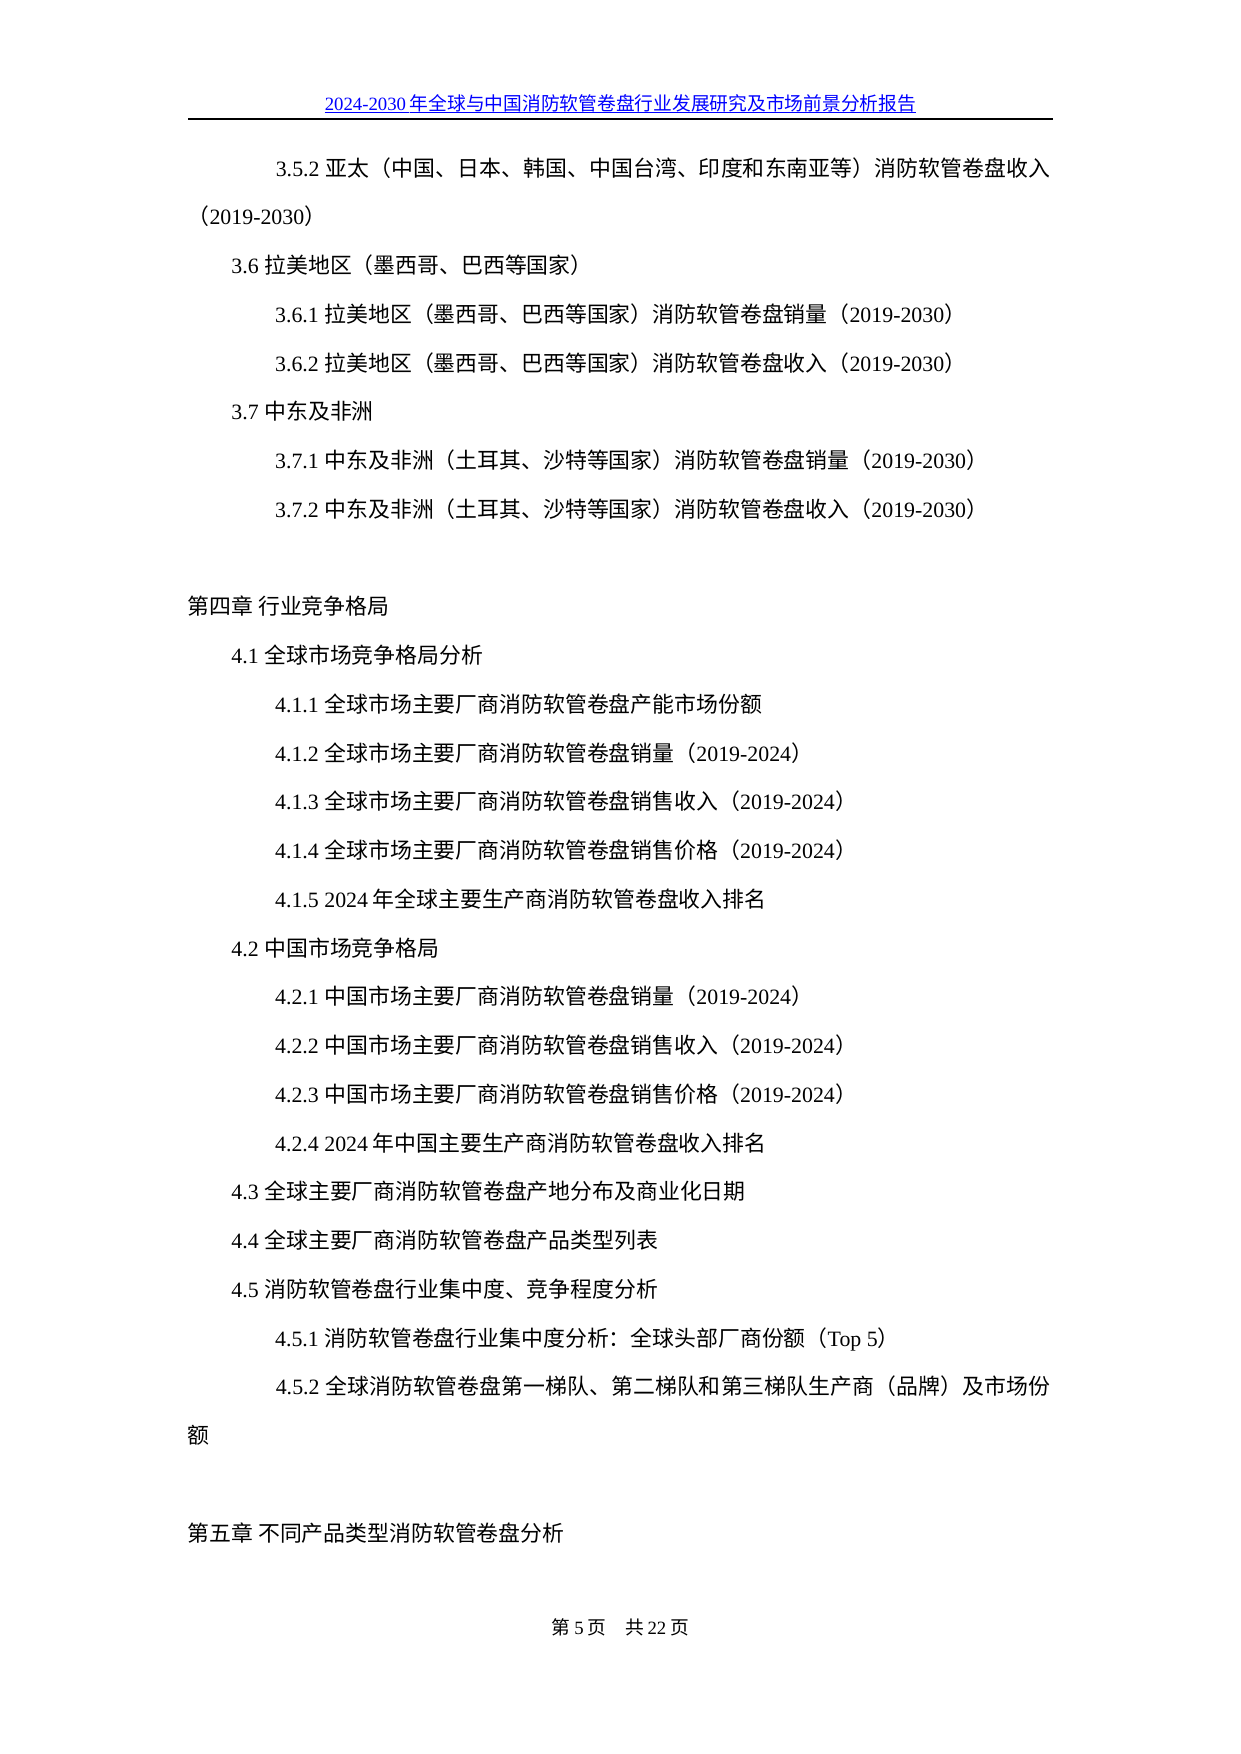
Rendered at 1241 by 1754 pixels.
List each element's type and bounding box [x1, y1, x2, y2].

text [187, 150, 1053, 1548]
